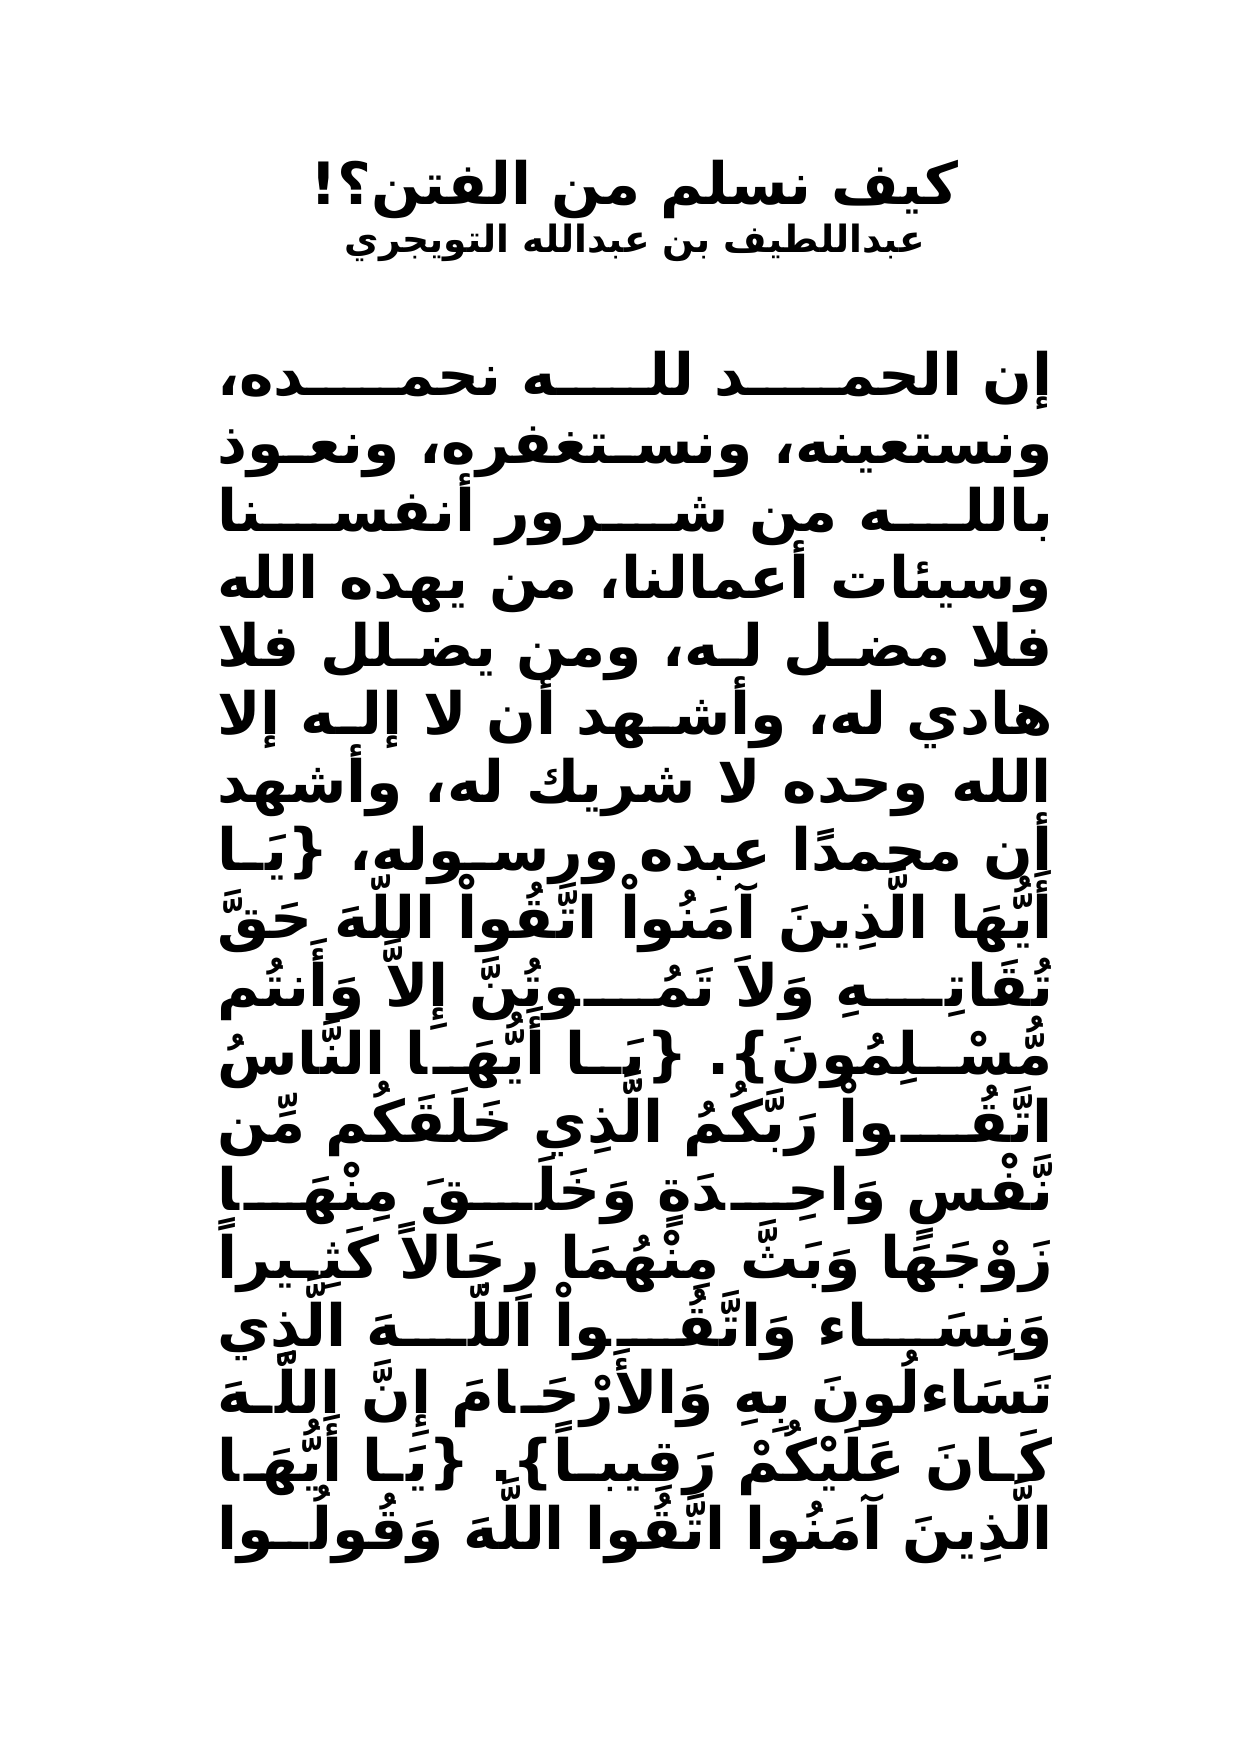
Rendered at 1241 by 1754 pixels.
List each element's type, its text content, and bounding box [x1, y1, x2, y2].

text كيف نسلم من الفتن؟! [217, 150, 1053, 218]
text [217, 341, 1053, 1563]
text عبداللطيف بن عبدالله التويجري [217, 218, 1053, 262]
